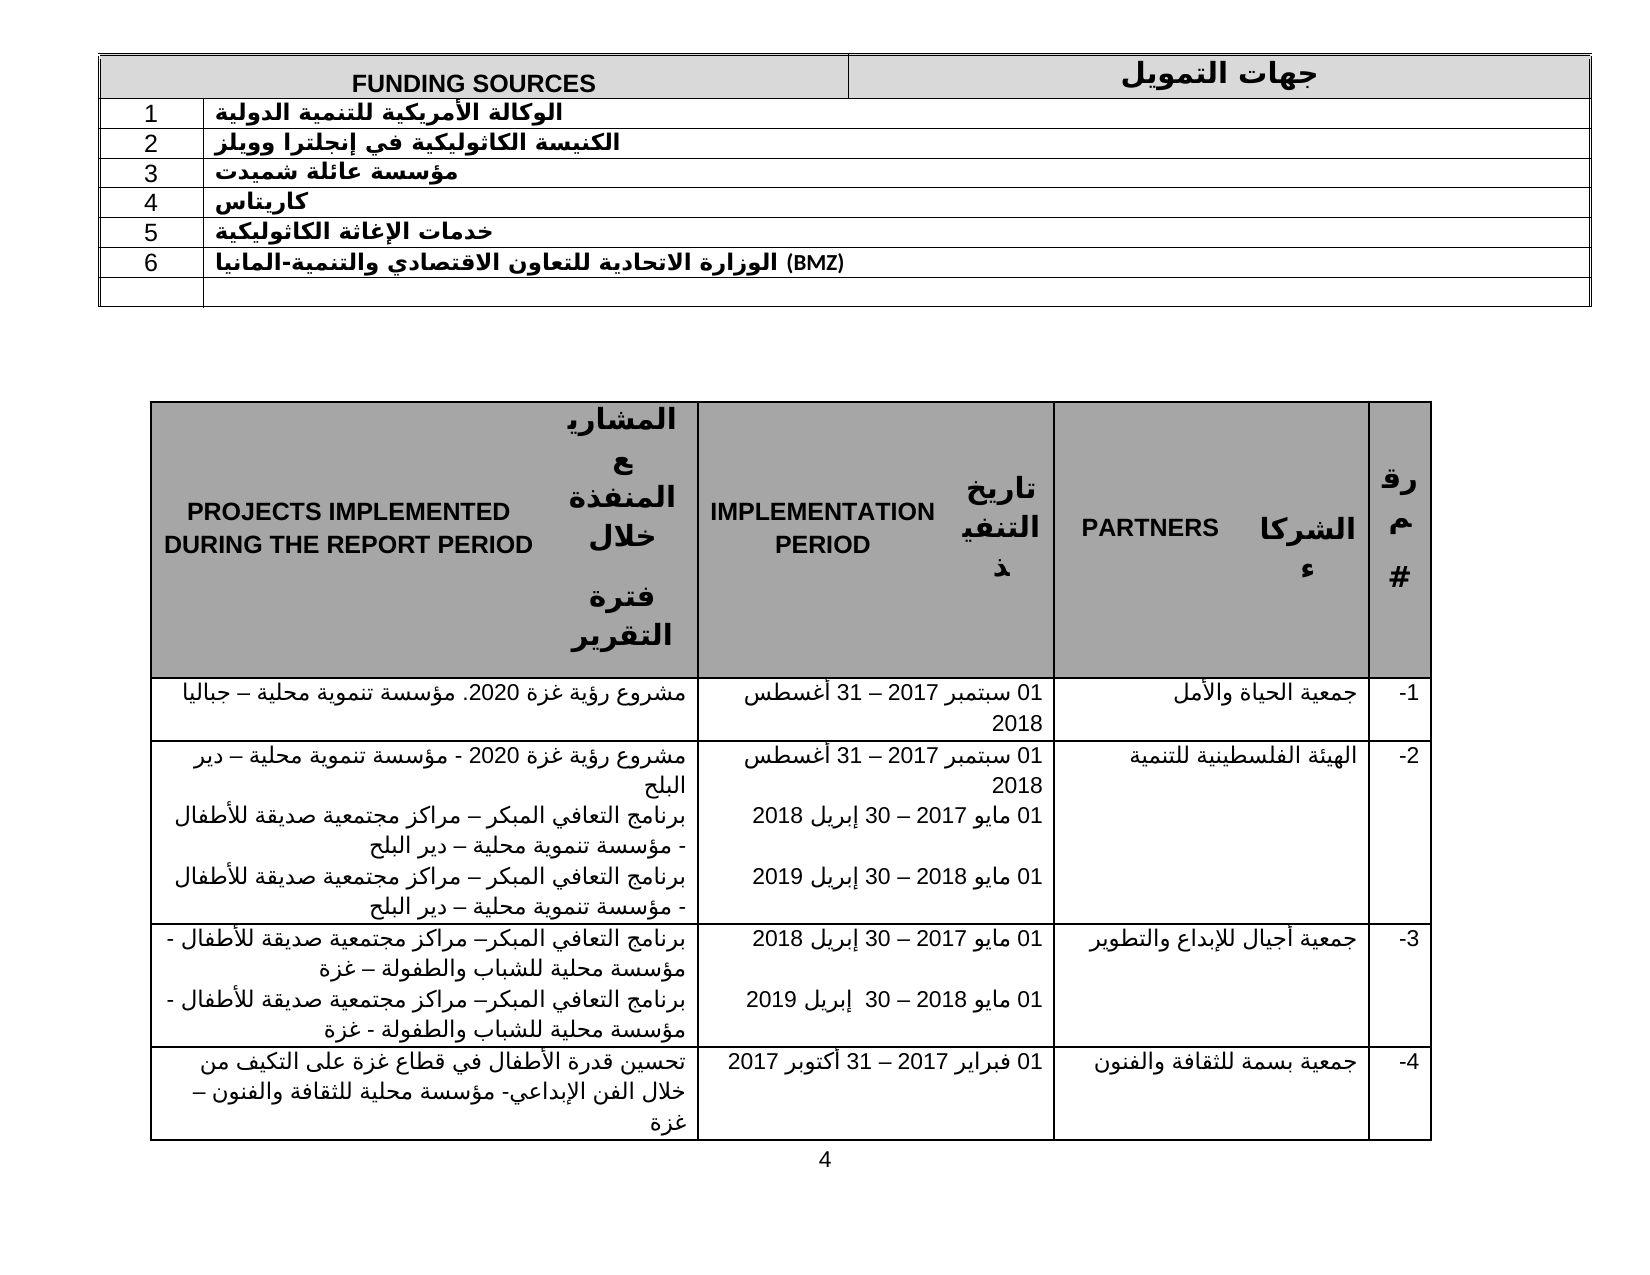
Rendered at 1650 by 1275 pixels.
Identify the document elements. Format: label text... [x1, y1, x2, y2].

table_cell مشروع رؤية غزة 2020 - مؤسسة تنموية محلية – دير البلح برنامج التعافي المبكر – مراكز مجتمعية صديقة للأطفال - مؤسسة تنموية محلية – دير البلح برنامج التعافي المبكر – مراكز مجتمعية صديقة للأطفال - مؤسسة تنموية محلية – دير البلح [152, 742, 697, 923]
table_cell 6 [101, 248, 203, 277]
table_cell الوكالة الأمريكية للتنمية الدولية [204, 99, 1589, 128]
table_cell 3- [1370, 925, 1430, 1046]
table_header FUNDING SOURCES [100, 56, 848, 98]
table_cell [1055, 1048, 1368, 1139]
table_cell الوزارة الاتحادية للتعاون الاقتصادي والتنمية-المانيا (BMZ) [204, 248, 1589, 277]
table_cell برنامج التعافي المبكر– مراكز مجتمعية صديقة للأطفال - مؤسسة محلية للشباب والطفولة – غزة برنامج التعافي المبكر– مراكز مجتمعية صديقة للأطفال - مؤسسة محلية للشباب والطفولة - غزة [152, 925, 697, 1046]
table_cell كاريتاس [204, 188, 1589, 217]
table_cell الهيئة الفلسطينية للتنمية [1055, 742, 1368, 923]
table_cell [699, 1048, 1053, 1139]
table_cell 5 [101, 218, 203, 247]
table_header الشركاء [1247, 403, 1368, 677]
table_cell 2 [101, 129, 203, 157]
table_header PARTNERS [1055, 403, 1247, 677]
table_header PROJECTS IMPLEMENTED DURING THE REPORT PERIOD [152, 403, 547, 677]
table_header تاريخ التنفيذ [948, 403, 1053, 677]
table_cell جمعية الحياة والأمل [1055, 679, 1368, 740]
table_cell 4- [1370, 1048, 1430, 1139]
table_cell 1- [1370, 679, 1430, 740]
table_cell جمعية أجيال للإبداع والتطوير [1055, 925, 1368, 1046]
table_cell 01 مايو 2017 – 30 إبريل 2018 01 مايو 2018 – 30 إبريل 2019 [699, 925, 1053, 1046]
table_cell 4 [101, 188, 203, 217]
table_cell 01 سبتمبر 2017 – 31 أغسطس 2018 01 مايو 2017 – 30 إبريل 2018 01 مايو 2018 – 30 إبريل 2019 [699, 742, 1053, 923]
table_cell [101, 278, 203, 306]
table_cell الكنيسة الكاثوليكية في إنجلترا وويلز [204, 129, 1589, 157]
table_header رقم # [1370, 403, 1430, 677]
table_cell 3 [101, 159, 203, 187]
table_header المشاريع المنفذة خلال فترة التقرير [547, 403, 697, 677]
table_cell خدمات الإغاثة الكاثوليكية [204, 218, 1589, 247]
table_cell 2- [1370, 742, 1430, 923]
table_header IMPLEMENTATION PERIOD [699, 403, 948, 677]
table_cell مؤسسة عائلة شميدت [204, 159, 1589, 187]
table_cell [152, 1048, 697, 1139]
table_cell [204, 278, 1589, 306]
table_cell 01 سبتمبر 2017 – 31 أغسطس 2018 [699, 679, 1053, 740]
table_cell مشروع رؤية غزة 2020. مؤسسة تنموية محلية – جباليا [152, 679, 697, 740]
table_header جهات التمويل [849, 54, 1591, 98]
table_cell 1 [101, 99, 203, 128]
